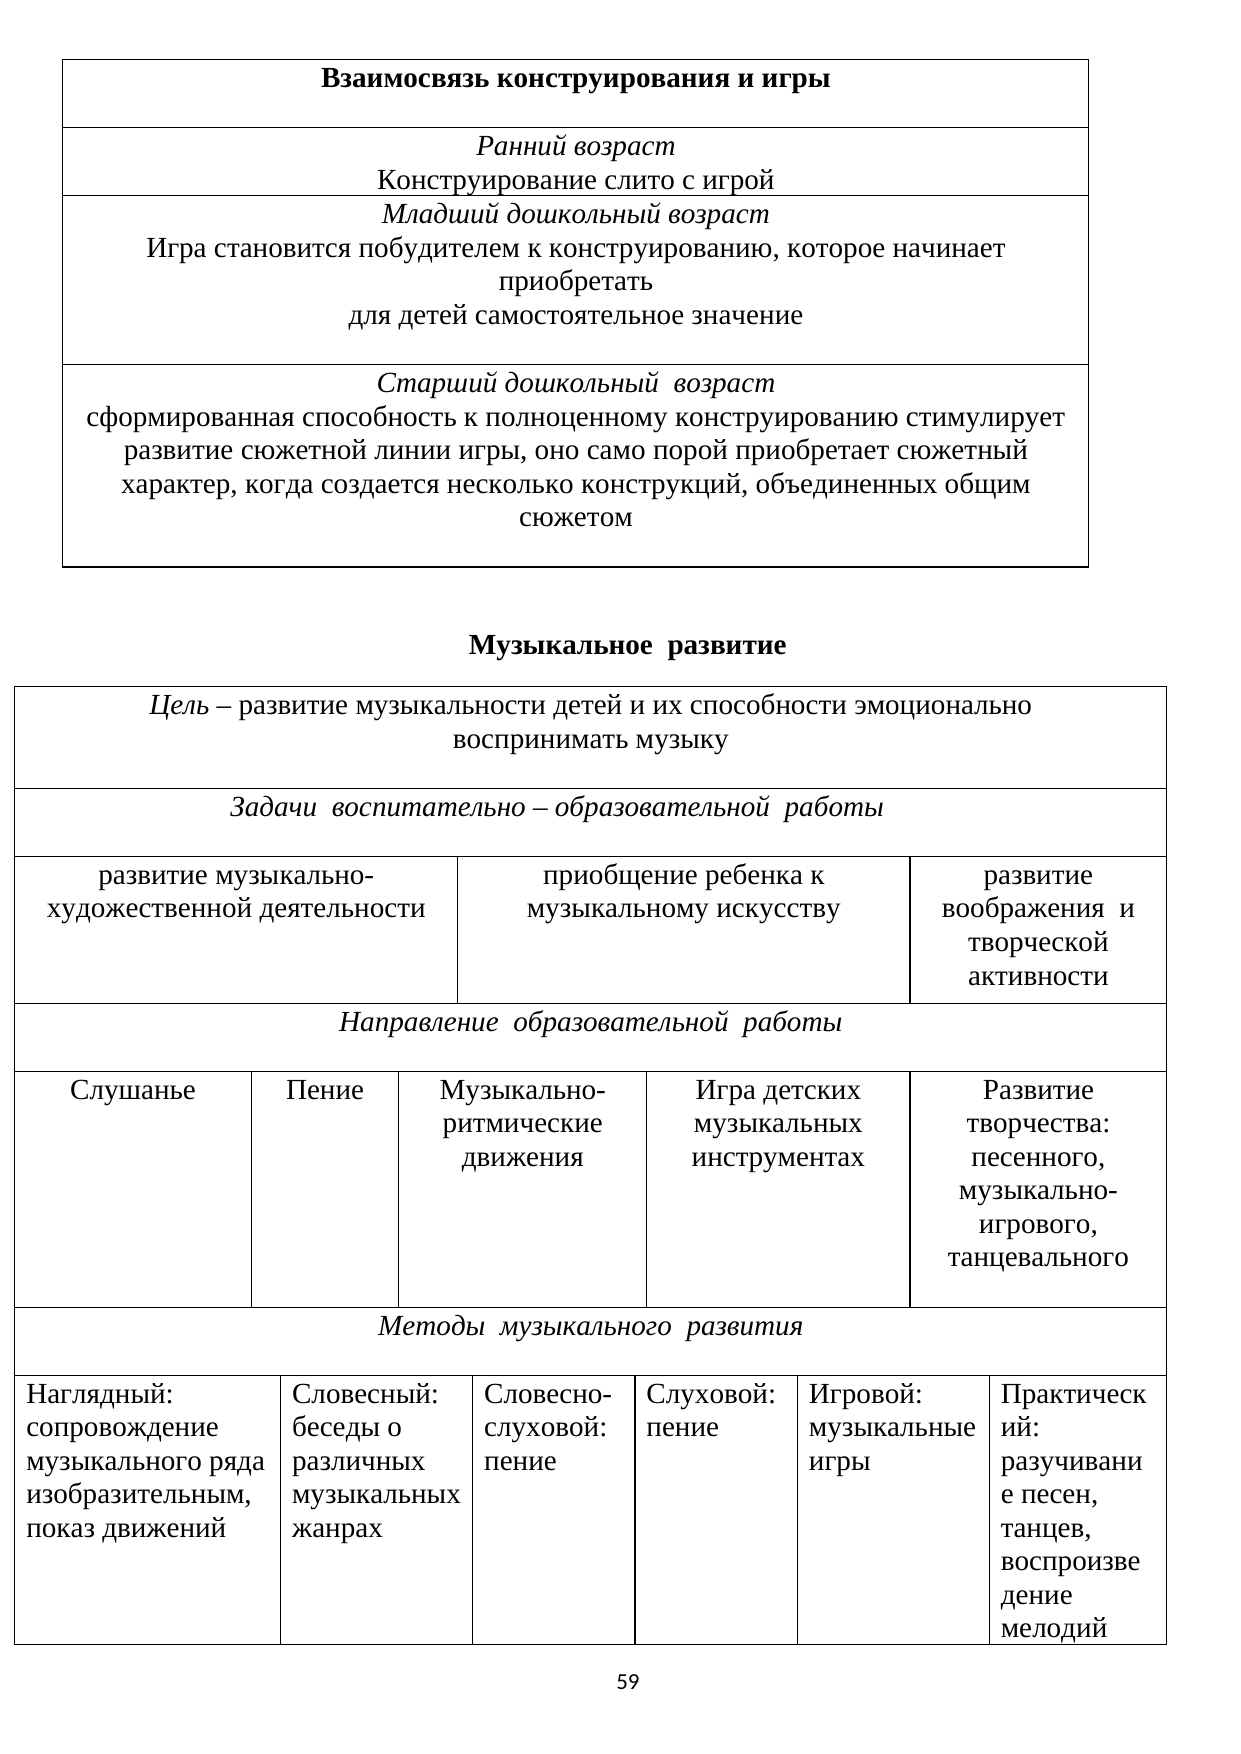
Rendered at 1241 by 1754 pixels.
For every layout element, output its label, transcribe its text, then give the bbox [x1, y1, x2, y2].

table_cell Ранний возраст Конструирование слито с игрой [63, 128, 1088, 195]
table_cell Младший дошкольный возраст Игра становится побудителем к конструированию, которое начинает приобретать для детей самостоятельное значение [63, 196, 1088, 364]
table_cell Практический: разучивание песен, танцев, воспроизведение мелодий [990, 1376, 1166, 1644]
table_cell Игровой: музыкальные игры [798, 1376, 989, 1644]
table_cell Развитие творчества: песенного, музыкально-игрового, танцевального [911, 1072, 1166, 1307]
table_cell Старший дошкольный возраст сформированная способность к полноценному конструированию стимулирует развитие сюжетной линии игры, оно само порой приобретает сюжетный характер, когда создается несколько конструкций, объединенных общим сюжетом [63, 365, 1088, 566]
table_cell развитие музыкально-художественной деятельности [15, 857, 457, 1003]
text Музыкальное развитие [74, 627, 1181, 660]
table_header Цель – развитие музыкальности детей и их способности эмоционально воспринимать музыку [15, 687, 1166, 788]
table_cell Методы музыкального развития [15, 1308, 1166, 1375]
table_cell Задачи воспитательно – образовательной работы [15, 789, 1166, 856]
table_cell Словесный: беседы о различных музыкальных жанрах [281, 1376, 472, 1644]
table_cell Игра детских музыкальных инструментах [647, 1072, 909, 1307]
table_cell Пение [252, 1072, 398, 1307]
table_cell Музыкально-ритмические движения [399, 1072, 646, 1307]
table_cell развитие воображения и творческой активности [911, 857, 1166, 1003]
table_cell Слушанье [15, 1072, 251, 1307]
table_cell Слуховой: пение [636, 1376, 797, 1644]
table_cell Наглядный: сопровождение музыкального ряда изобразительным, показ движений [15, 1376, 280, 1644]
table_cell приобщение ребенка к музыкальному искусству [458, 857, 909, 1003]
table_cell Взаимосвязь конструирования и игры [63, 60, 1088, 127]
table_cell Словесно-слуховой: пение [473, 1376, 634, 1644]
table_cell Направление образовательной работы [15, 1004, 1166, 1071]
